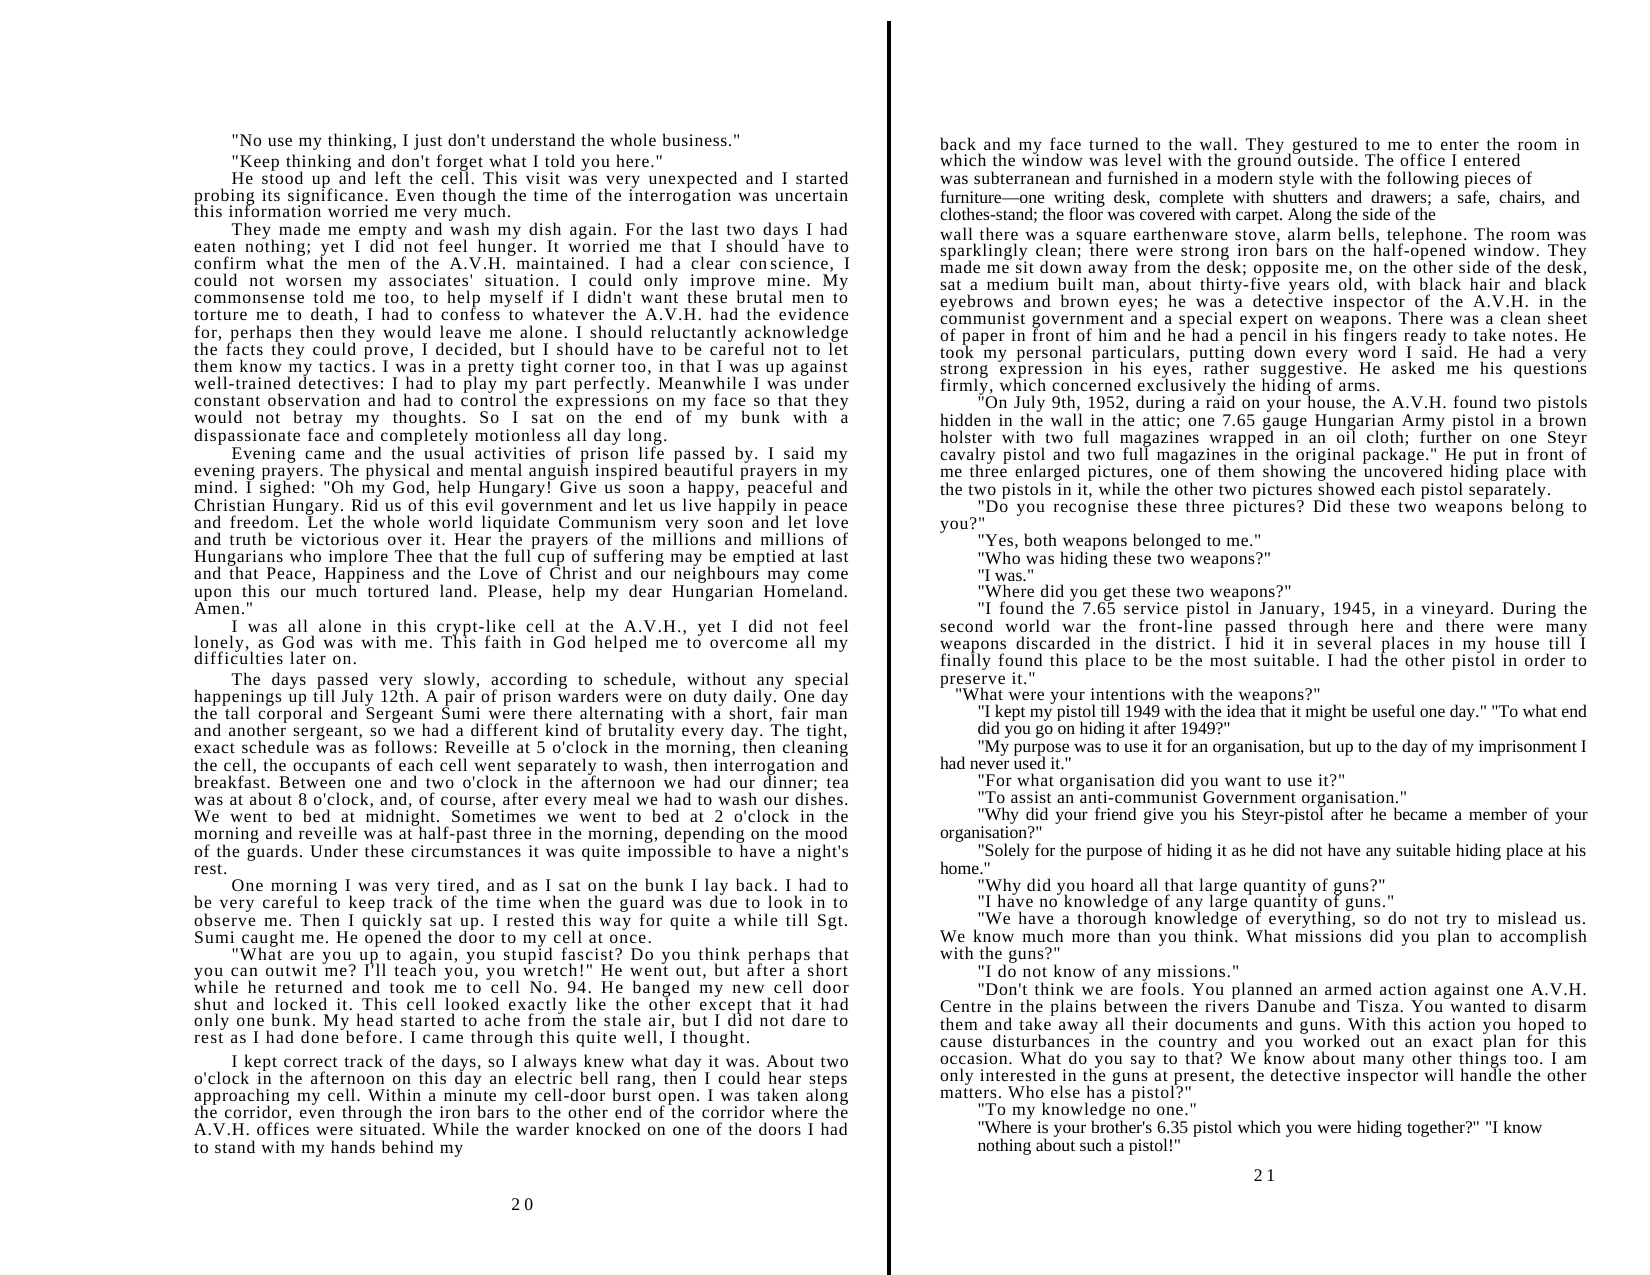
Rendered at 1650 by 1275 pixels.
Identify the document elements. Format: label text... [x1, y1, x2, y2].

text "I have no knowledge of any large quantity of guns." [977, 894, 1589, 911]
text "I do not know of any missions." [977, 963, 1589, 982]
text "Solely for the purpose of hiding it as he did not have any suitable hiding place at his home." [940, 842, 1589, 878]
text They made me empty and wash my dish again. For the last two days I had eaten nothing; yet I did not feel hunger. It worried me that I should have to confirm what the men of the A.V.H. maintained. I had a clear conscience, I could not worsen my associates' situation. I could only improve mine. My commonsense told me too, to help myself if I didn't want these brutal men to torture me to death, I had to confess to whatever the A.V.H. had the evidence for, perhaps then they would leave me alone. I should reluctantly acknowledge the facts they could prove, I decided, but I should have to be careful not to let them know my tactics. I was in a pretty tight corner too, in that I was up against well-trained detectives: I had to play my part perfectly. Meanwhile I was under constant observation and had to control the expressions on my face so that they would not betray my thoughts. So I sat on the end of my bunk with a dispassionate face and completely motionless all day long. [194, 221, 850, 444]
text "On July 9th, 1952, during a raid on your house, the A.V.H. found two pistols hidden in the wall in the attic; one 7.65 gauge Hungarian Army pistol in a brown holster with two full magazines wrapped in an oil cloth; further on one Steyr cavalry pistol and two full magazines in the original package." He put in front of me three enlarged pictures, one of them showing the uncovered hiding place with the two pistols in it, while the other two pictures showed each pistol separately. [940, 395, 1589, 498]
text He stood up and left the cell. This visit was very unexpected and I started probing its significance. Even though the time of the interrogation was uncertain this information worried me very much. [194, 171, 850, 221]
text "Who was hiding these two weapons?" [977, 550, 1589, 568]
text "What are you up to again, you stupid fascist? Do you think perhaps that you can outwit me? I'll teach you, you wretch!" He went out, but after a short while he returned and took me to cell No. 94. He banged my new cell door shut and locked it. This cell looked exactly like the other except that it had only one bunk. My head started to ache from the stale air, but I did not dare to rest as I had done before. I came through this quite well, I thought. [194, 947, 850, 1047]
text "Why did you hoard all that large quantity of guns?" [977, 879, 1589, 894]
text I was all alone in this crypt-like cell at the A.V.H., yet I did not feel lonely, as God was with me. This faith in God helped me to overcome all my difficulties later on. [194, 619, 850, 667]
text "To my knowledge no one." [977, 1103, 1589, 1119]
text "To assist an anti-communist Government organisation." [977, 790, 1589, 807]
text "Keep thinking and don't forget what I told you here." [231, 153, 850, 170]
text One morning I was very tired, and as I sat on the bunk I lay back. I had to be very careful to keep track of the time when the guard was due to look in to observe me. Then I quickly sat up. I rested this way for quite a while till Sgt. Sumi caught me. He opened the door to my cell at once. [194, 878, 850, 947]
text wall there was a square earthenware stove, alarm bells, telephone. The room was sparklingly clean; there were strong iron bars on the half-opened window. They made me sit down away from the desk; opposite me, on the other side of the desk, sat a medium built man, about thirty-five years old, with black hair and black eyebrows and brown eyes; he was a detective inspector of the A.V.H. in the communist government and a special expert on weapons. There was a clean sheet of paper in front of him and he had a pencil in his fingers ready to take notes. He took my personal particulars, putting down every word I said. He had a very strong expression in his eyes, rather suggestive. He asked me his questions firmly, which concerned exclusively the hiding of arms. [940, 226, 1589, 395]
text "No use my thinking, I just don't understand the whole business." [231, 132, 850, 150]
text "I was." [977, 569, 1589, 584]
text "My purpose was to use it for an organisation, but up to the day of my imprisonment I had never used it." [940, 738, 1589, 773]
text 21 [940, 1167, 1589, 1184]
text furniture—one writing desk, complete with shutters and drawers; a safe, chairs, and clothes-stand; the floor was covered with carpet. Along the side of the [940, 189, 1581, 224]
text was subterranean and furnished in a modern style with the following pieces of [940, 169, 1589, 189]
text "We have a thorough knowledge of everything, so do not try to mislead us. We know much more than you think. What missions did you plan to accomplish with the guns?" [940, 911, 1589, 963]
text "Where did you get these two weapons?" [977, 584, 1589, 601]
text "I kept my pistol till 1949 with the idea that it might be useful one day." "To what end did you go on hiding it after 1949?" [977, 704, 1589, 738]
text back and my face turned to the wall. They gestured to me to enter the room in which the window was level with the ground outside. The office I entered [940, 137, 1581, 169]
text "Yes, both weapons belonged to me." [977, 533, 1589, 550]
text Evening came and the usual activities of prison life passed by. I said my evening prayers. The physical and mental anguish inspired beautiful prayers in my mind. I sighed: "Oh my God, help Hungary! Give us soon a happy, peaceful and Christian Hungary. Rid us of this evil government and let us live happily in peace and freedom. Let the whole world liquidate Communism very soon and let love and truth be victorious over it. Hear the prayers of the millions and millions of Hungarians who implore Thee that the full cup of suffering may be emptied at last and that Peace, Happiness and the Love of Christ and our neighbours may come upon this our much tortured land. Please, help my dear Hungarian Homeland. Amen." [194, 446, 850, 618]
text The days passed very slowly, according to schedule, without any special happenings up till July 12th. A pair of prison warders were on duty daily. One day the tall corporal and Sergeant Sumi were there alternating with a short, fair man and another sergeant, so we had a different kind of brutality every day. The tight, exact schedule was as follows: Reveille at 5 o'clock in the morning, then cleaning the cell, the occupants of each cell went separately to wash, then interrogation and breakfast. Between one and two o'clock in the afternoon we had our dinner; tea was at about 8 o'clock, and, of course, after every meal we had to wash our dishes. We went to bed at midnight. Sometimes we went to bed at 2 o'clock in the morning and reveille was at half-past three in the morning, depending on the mood of the guards. Under these circumstances it was quite impossible to have a night's rest. [194, 671, 850, 878]
text I kept correct track of the days, so I always knew what day it was. About two o'clock in the afternoon on this day an electric bell rang, then I could hear steps approaching my cell. Within a minute my cell-door burst open. I was taken along the corridor, even through the iron bars to the other end of the corridor where the A.V.H. offices were situated. While the warder knocked on one of the doors I had to stand with my hands behind my [194, 1053, 850, 1156]
text "Why did your friend give you his Steyr-pistol after he became a member of your organisation?" [940, 807, 1589, 842]
text "What were your intentions with the weapons?" [955, 688, 1589, 704]
text "For what organisation did you want to use it?" [977, 773, 1589, 790]
text "I found the 7.65 service pistol in January, 1945, in a vineyard. During the second world war the front-line passed through here and there were many weapons discarded in the district. I hid it in several places in my house till I finally found this place to be the most suitable. I had the other pistol in order to preserve it." [940, 601, 1589, 688]
text "Do you recognise these three pictures? Did these two weapons belong to you?" [940, 498, 1589, 533]
text "Don't think we are fools. You planned an armed action against one A.V.H. Centre in the plains between the rivers Danube and Tisza. You wanted to disarm them and take away all their documents and guns. With this action you hoped to cause disturbances in the country and you worked out an exact plan for this occasion. What do you say to that? We know about many other things too. I am only interested in the guns at present, the detective inspector will handle the other matters. Who else has a pistol?" [940, 982, 1589, 1102]
text "Where is your brother's 6.35 pistol which you were hiding together?" "I know nothing about such a pistol!" [977, 1119, 1544, 1155]
